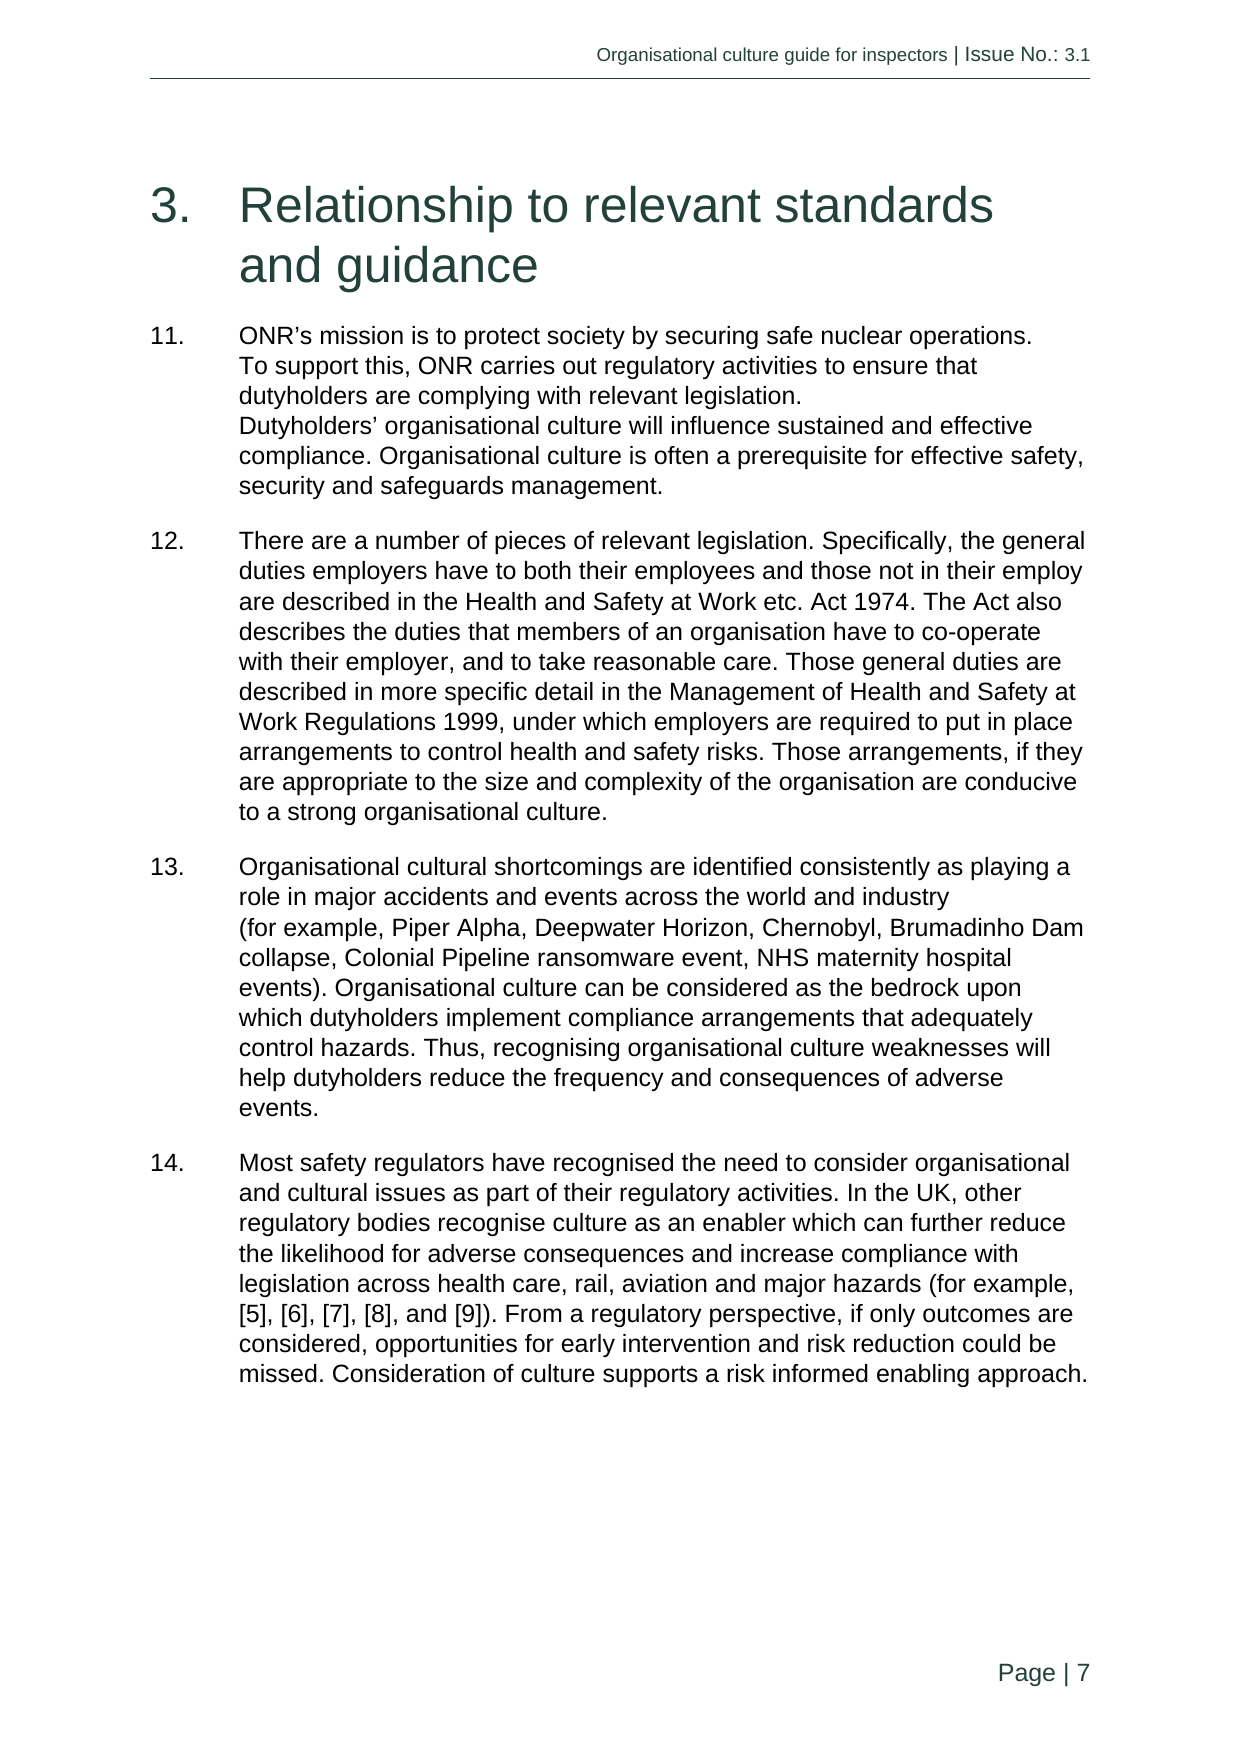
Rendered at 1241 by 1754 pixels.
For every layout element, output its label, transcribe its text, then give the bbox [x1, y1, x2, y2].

subtitle Relationship to relevant standards and guidance [150, 175, 1090, 293]
text ONR’s mission is to protect society by securing safe nuclear operations. To support this, ONR carries out regulatory activities to ensure that dutyholders are complying with relevant legislation. Dutyholders’ organisational culture will influence sustained and effective compliance. Organisational culture is often a prerequisite for effective safety, security and safeguards management. [150, 321, 1090, 500]
text Organisational cultural shortcomings are identified consistently as playing a role in major accidents and events across the world and industry (for example, Piper Alpha, Deepwater Horizon, Chernobyl, Brumadinho Dam collapse, Colonial Pipeline ransomware event, NHS maternity hospital events). Organisational culture can be considered as the bedrock upon which dutyholders implement compliance arrangements that adequately control hazards. Thus, recognising organisational culture weaknesses will help dutyholders reduce the frequency and consequences of adverse events. [150, 852, 1090, 1122]
text Most safety regulators have recognised the need to consider organisational and cultural issues as part of their regulatory activities. In the UK, other regulatory bodies recognise culture as an enabler which can further reduce the likelihood for adverse consequences and increase compliance with legislation across health care, rail, aviation and major hazards (for example,,,,, and). From a regulatory perspective, if only outcomes are considered, opportunities for early intervention and risk reduction could be missed. Consideration of culture supports a risk informed enabling approach. [150, 1148, 1090, 1388]
text There are a number of pieces of relevant legislation. Specifically, the general duties employers have to both their employees and those not in their employ are described in the Health and Safety at Work etc. Act 1974. The Act also describes the duties that members of an organisation have to co-operate with their employer, and to take reasonable care. Those general duties are described in more specific detail in the Management of Health and Safety at Work Regulations 1999, under which employers are required to put in place arrangements to control health and safety risks. Those arrangements, if they are appropriate to the size and complexity of the organisation are conducive to a strong organisational culture. [150, 526, 1090, 826]
